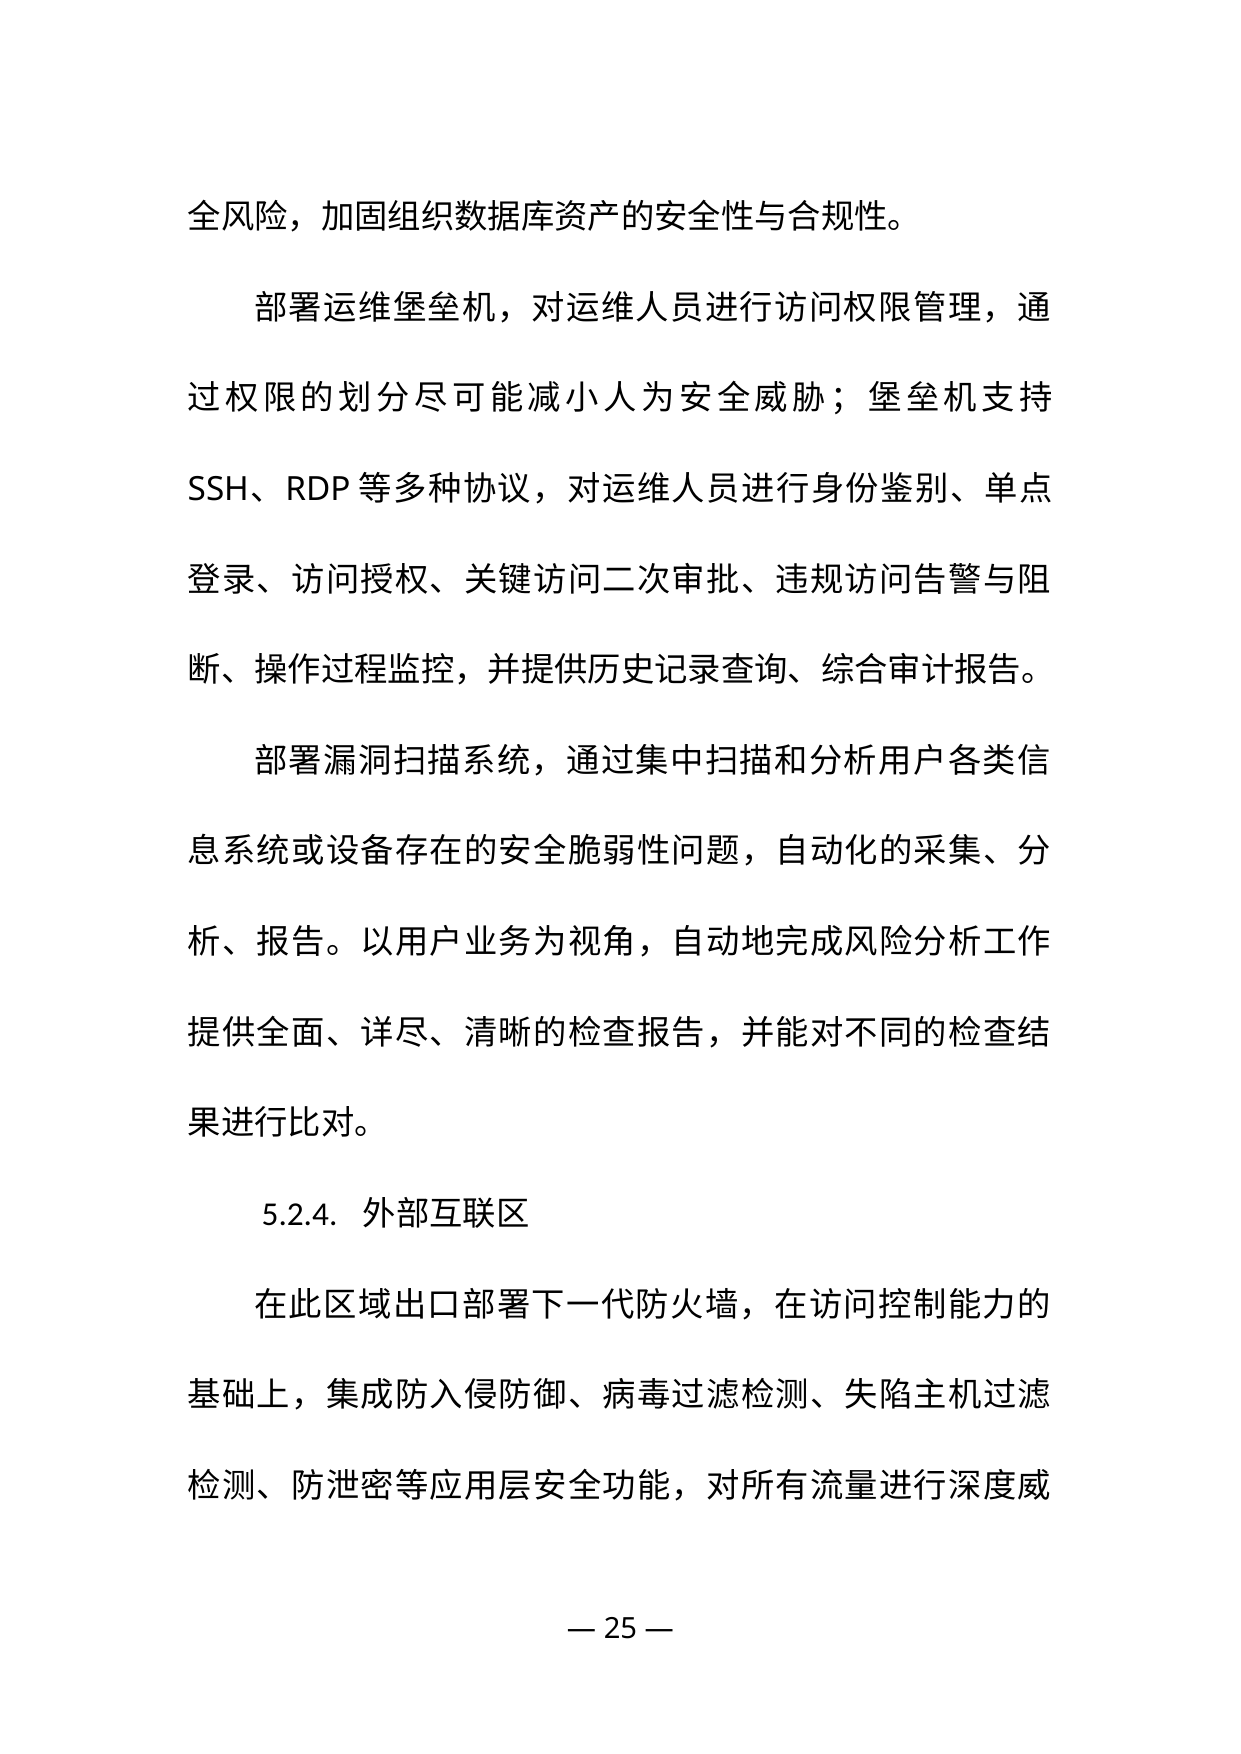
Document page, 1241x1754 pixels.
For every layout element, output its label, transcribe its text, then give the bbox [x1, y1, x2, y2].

subtitle 外部互联区 [261, 1166, 1053, 1256]
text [187, 169, 1053, 259]
text 部署运维堡垒机，对运维人员进行访问权限管理，通过权限的划分尽可能减小人为安全威胁；堡垒机支持SSH、RDP等多种协议，对运维人员进行身份鉴别、单点登录、访问授权、关键访问二次审批、违规访问告警与阻断、操作过程监控，并提供历史记录查询、综合审计报告。 [187, 259, 1053, 712]
text 部署漏洞扫描系统，通过集中扫描和分析用户各类信息系统或设备存在的安全脆弱性问题，自动化的采集、分析、报告。以用户业务为视角，自动地完成风险分析工作，提供全面、详尽、清晰的检查报告，并能对不同的检查结果进行比对。 [187, 712, 1053, 1166]
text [187, 1256, 1053, 1528]
